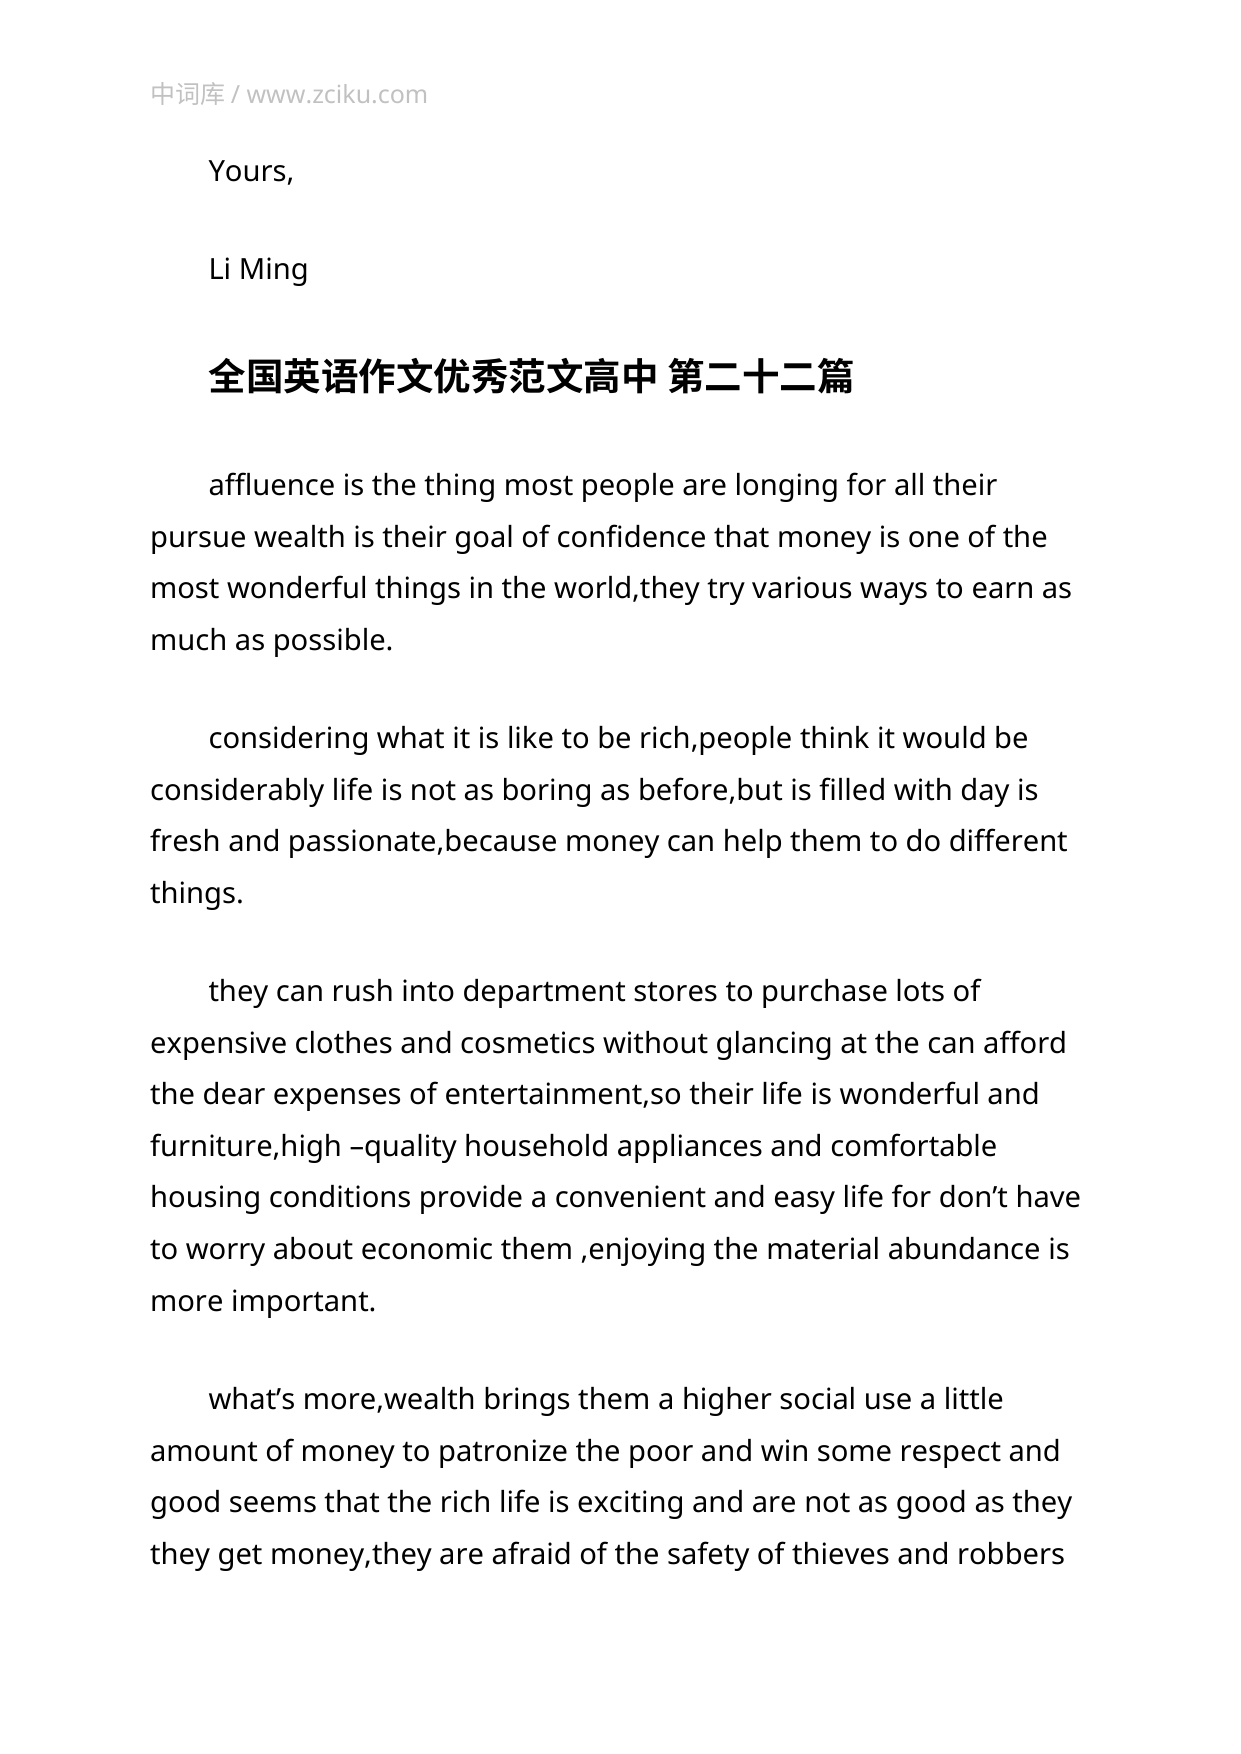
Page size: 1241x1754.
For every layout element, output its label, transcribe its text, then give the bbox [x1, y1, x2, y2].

text considering what it is like to be rich,people think it would be considerably life is not as boring as before,but is filled with day is fresh and passionate,because money can help them to do different things. [150, 717, 1090, 912]
text they can rush into department stores to purchase lots of expensive clothes and cosmetics without glancing at the can afford the dear expenses of entertainment,so their life is wonderful and furniture,high –quality household appliances and comfortable housing conditions provide a convenient and easy life for don’t have to worry about economic them ,enjoying the material abundance is more important. [150, 971, 1090, 1319]
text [150, 1378, 1090, 1573]
text 全国英语作文优秀范文高中 第二十二篇 [150, 347, 1090, 401]
text Yours, [150, 150, 1090, 190]
text Li Ming [150, 248, 1090, 288]
text affluence is the thing most people are longing for all their pursue wealth is their goal of confidence that money is one of the most wonderful things in the world,they try various ways to earn as much as possible. [150, 464, 1090, 659]
